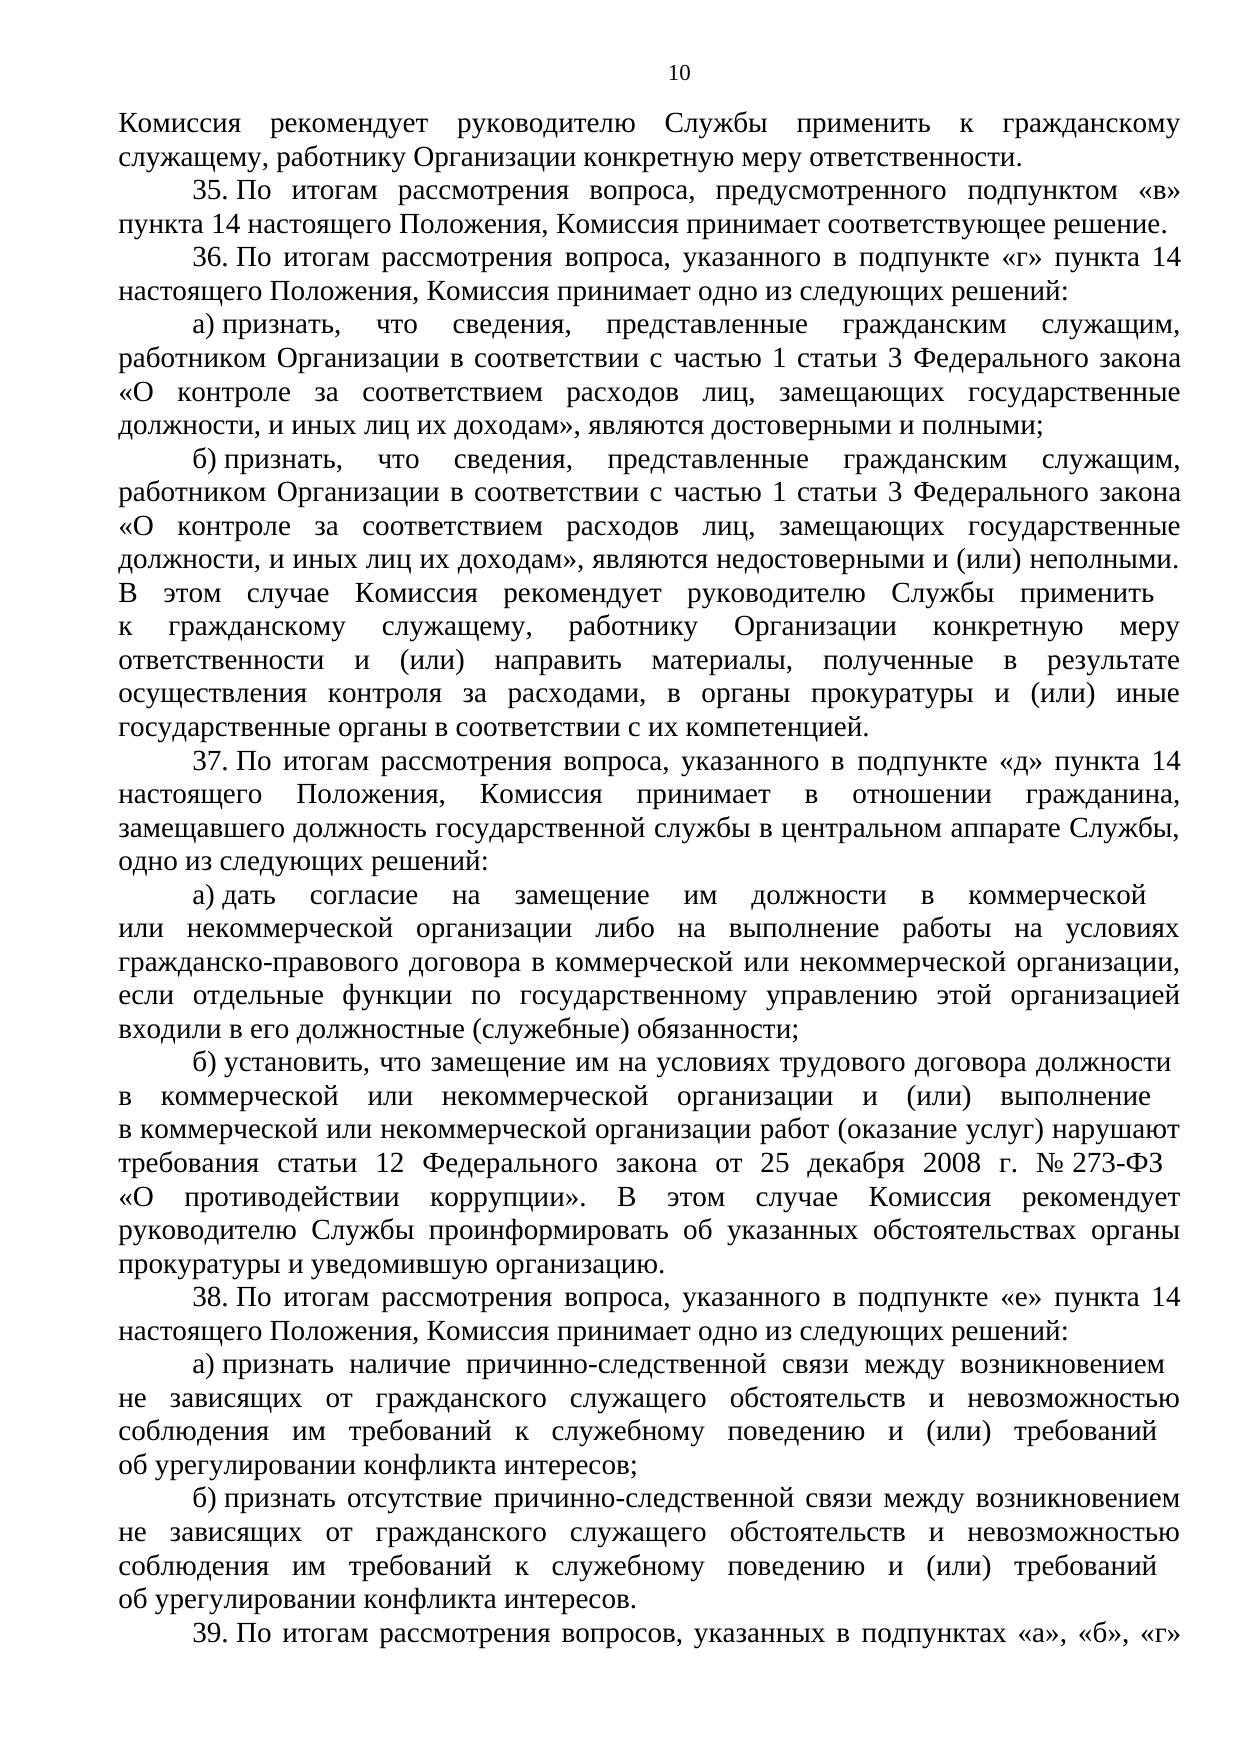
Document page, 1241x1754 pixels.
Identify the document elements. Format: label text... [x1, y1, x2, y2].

text 38. По итогам рассмотрения вопроса, указанного в подпункте «е» пункта 14 настоящего Положения, Комиссия принимает одно из следующих решений: [118, 1279, 1181, 1346]
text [118, 1615, 1181, 1648]
text а) признать наличие причинно-следственной связи между возникновением не зависящих от гражданского служащего обстоятельств и невозможностью соблюдения им требований к служебному поведению и (или) требований об урегулировании конфликта интересов; [118, 1346, 1181, 1481]
text а) признать, что сведения, представленные гражданским служащим, работником Организации в соответствии с частью 1 статьи 3 Федерального закона «О контроле за соответствием расходов лиц, замещающих государственные должности, и иных лиц их доходам», являются достоверными и полными; [118, 307, 1181, 441]
text б) признать отсутствие причинно-следственной связи между возникновением не зависящих от гражданского служащего обстоятельств и невозможностью соблюдения им требований к служебному поведению и (или) требований об урегулировании конфликта интересов. [118, 1481, 1181, 1615]
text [118, 105, 1181, 172]
text 36. По итогам рассмотрения вопроса, указанного в подпункте «г» пункта 14 настоящего Положения, Комиссия принимает одно из следующих решений: [118, 239, 1181, 307]
text а) дать согласие на замещение им должности в коммерческой или некоммерческой организации либо на выполнение работы на условиях гражданско-правового договора в коммерческой или некоммерческой организации, если отдельные функции по государственному управлению этой организацией входили в его должностные (служебные) обязанности; [118, 877, 1181, 1044]
text 35. По итогам рассмотрения вопроса, предусмотренного подпунктом «в» пункта 14 настоящего Положения, Комиссия принимает соответствующее решение. [118, 172, 1181, 239]
text б) признать, что сведения, представленные гражданским служащим, работником Организации в соответствии с частью 1 статьи 3 Федерального закона «О контроле за соответствием расходов лиц, замещающих государственные должности, и иных лиц их доходам», являются недостоверными и (или) неполными. В этом случае Комиссия рекомендует руководителю Службы применить к гражданскому служащему, работнику Организации конкретную меру ответственности и (или) направить материалы, полученные в результате осуществления контроля за расходами, в органы прокуратуры и (или) иные государственные органы в соответствии с их компетенцией. [118, 441, 1181, 743]
text 37. По итогам рассмотрения вопроса, указанного в подпункте «д» пункта 14 настоящего Положения, Комиссия принимает в отношении гражданина, замещавшего должность государственной службы в центральном аппарате Службы, одно из следующих решений: [118, 743, 1181, 877]
text б) установить, что замещение им на условиях трудового договора должности в коммерческой или некоммерческой организации и (или) выполнение в коммерческой или некоммерческой организации работ (оказание услуг) нарушают требования статьи 12 Федерального закона от 25 декабря 2008 г. № 273-ФЗ «О противодействии коррупции». В этом случае Комиссия рекомендует руководителю Службы проинформировать об указанных обстоятельствах органы прокуратуры и уведомившую организацию. [118, 1044, 1181, 1279]
